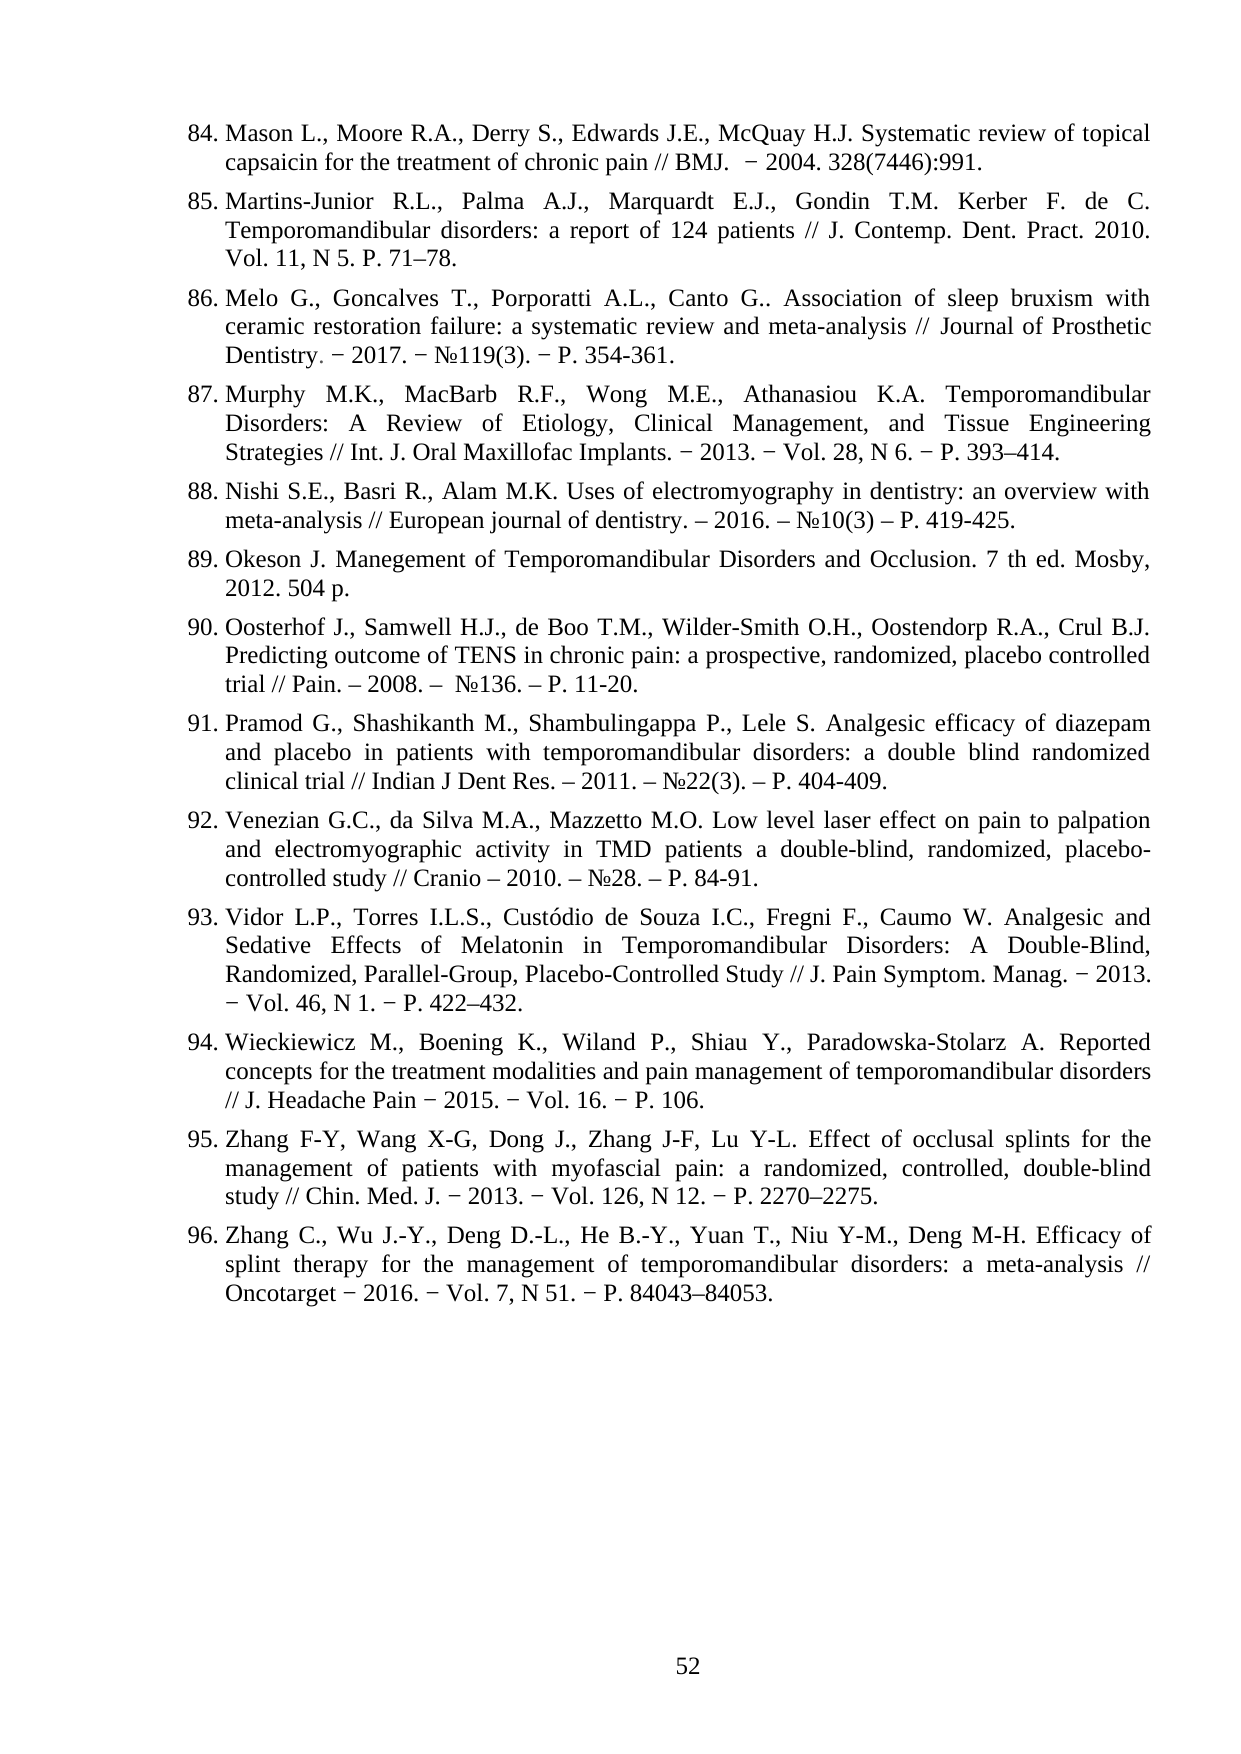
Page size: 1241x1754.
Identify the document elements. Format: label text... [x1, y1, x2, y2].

list Zhang C., Wu J.-Y., Deng D.-L., He B.-Y., Yuan T., Niu Y-M., Deng M-H. Efficacy of splint therapy for the management of temporomandibular disorders: a meta-analysis // Oncotarget − 2016. − Vol. 7, N 51. − Р. 84043–84053. [187, 1221, 1152, 1307]
list Pramod G., Shashikanth M., Shambulingappa P., Lele S. Analgesic efficacy of diazepam and placebo in patients with temporomandibular disorders: a double blind randomized clinical trial // Indian J Dent Res. – 2011. – №22(3). – Р. 404-409. [187, 708, 1152, 795]
list Martins-Junior R.L., Palma A.J., Marquardt E.J., Gondin T.M. Kerber F. de C. Temporomandibular disorders: a report of 124 patients // J. Contemp. Dent. Pract. 2010. Vol. 11, N 5. Р. 71–78. [187, 186, 1152, 272]
list Murphy M.K., MacBarb R.F., Wong M.E., Athanasiou K.A. Temporomandibular Disorders: A Review of Etiology, Clinical Management, and Tissue Engineering Strategies // Int. J. Oral Maxillofac Implants. − 2013. − Vol. 28, N 6. − Р. 393–414. [187, 379, 1152, 466]
list Nishi S.E., Basri R., Alam M.K. Uses of electromyography in dentistry: an overview with meta-analysis // European journal of dentistry. – 2016. – №10(3) – P. 419-425. [187, 476, 1152, 533]
list Venezian G.C., da Silva M.A., Mazzetto M.O. Low level laser effect on pain to palpation and electromyographic activity in TMD patients a double-blind, randomized, placebo-controlled study // Cranio – 2010. – №28. – Р. 84-91. [187, 805, 1152, 891]
list Wieckiewicz M., Boening K., Wiland P., Shiau Y., Paradowska-Stolarz A. Reported concepts for the treatment modalities and pain management of temporomandibular disorders // J. Headache Pain − 2015. − Vol. 16. − Р. 106. [187, 1027, 1152, 1113]
list Okeson J. Manegement of Temporomandibular Disorders and Occlusion. 7 th ed. Mosby, 2012. 504 p. [187, 544, 1152, 601]
list Vidor L.P., Torres I.L.S., Custódio de Souza I.C., Fregni F., Caumo W. Analgesic and Sedative Effects of Melatonin in Temporomandibular Disorders: A Double-Blind, Randomized, Parallel-Group, Placebo-Controlled Study // J. Pain Symptom. Manag. − 2013. − Vol. 46, N 1. − Р. 422–432. [187, 902, 1152, 1017]
list Oosterhof J., Samwell H.J., de Boo T.M., Wilder-Smith O.H., Oostendorp R.A., Crul B.J. Predicting outcome of TENS in chronic pain: a prospective, randomized, placebo controlled trial // Pain. – 2008. – №136. – Р. 11-20. [187, 612, 1152, 698]
list Melo G., Goncalves T., Porporatti A.L., Canto G.. Association of sleep bruxism with ceramic restoration failure: a systematic review and meta-analysis // Journal of Prosthetic Dentistry. − 2017. − №119(3). − Р. 354-361. [187, 283, 1152, 369]
list Zhang F-Y, Wang X-G, Dong J., Zhang J-F, Lu Y-L. Effect of occlusal splints for the management of patients with myofascial pain: a randomized, controlled, double-blind study // Chin. Med. J. − 2013. − Vol. 126, N 12. − P. 2270–2275. [187, 1124, 1152, 1210]
list Mason L., Moore R.A., Derry S., Edwards J.E., McQuay H.J. Systematic review of topical capsaicin for the treatment of chronic pain // BMJ. − 2004. 328(7446):991. [187, 118, 1152, 176]
